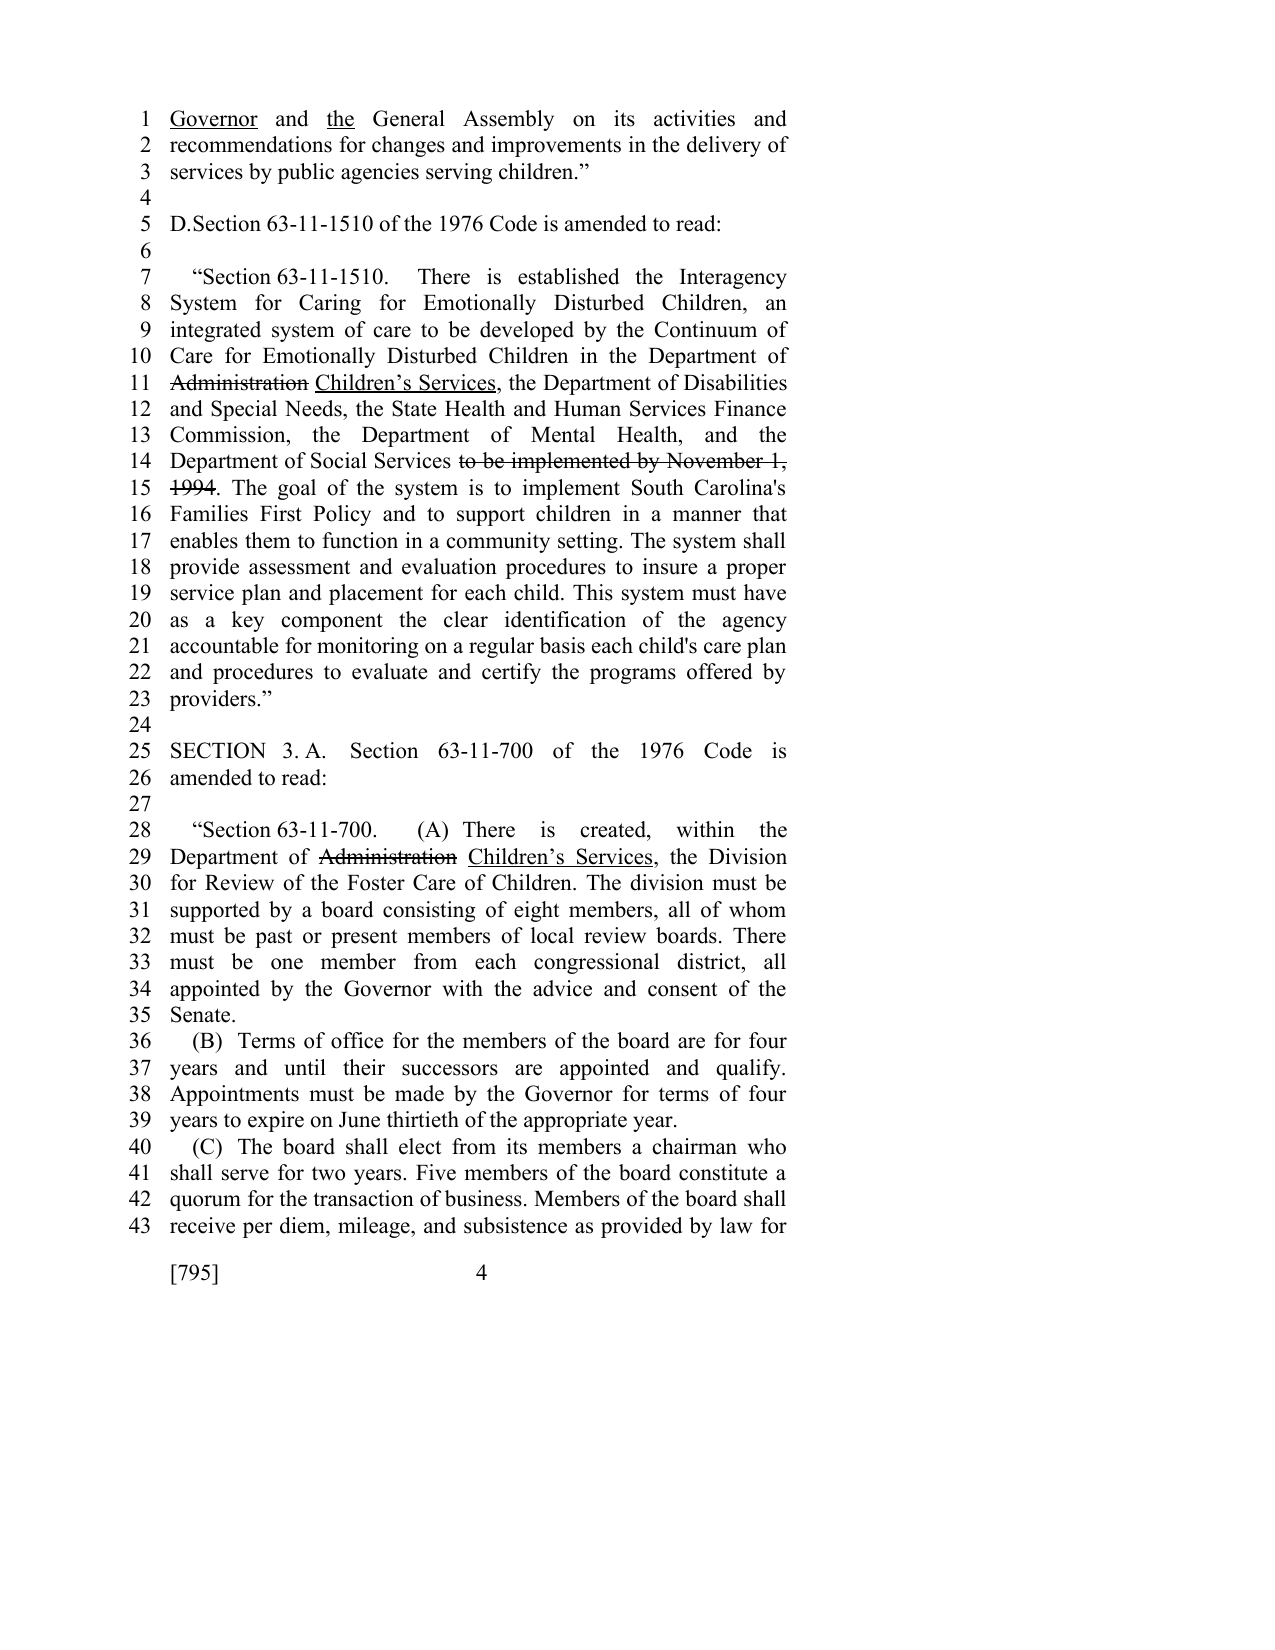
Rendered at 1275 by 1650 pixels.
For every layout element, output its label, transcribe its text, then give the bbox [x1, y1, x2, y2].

text “Section 63-11-700. (A) There is created, within the Department of Administration Children’s Services, the Division for Review of the Foster Care of Children. The division must be supported by a board consisting of eight members, all of whom must be past or present members of local review boards. There must be one member from each congressional district, all appointed by the Governor with the advice and consent of the Senate. [169, 817, 787, 1027]
text (B) Terms of office for the members of the board are for four years and until their successors are appointed and qualify. Appointments must be made by the Governor for terms of four years to expire on June thirtieth of the appropriate year. [169, 1027, 787, 1133]
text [169, 1133, 787, 1238]
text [169, 105, 787, 184]
text D. Section 63-11-1510 of the 1976 Code is amended to read: [169, 210, 787, 237]
text “Section 63-11-1510. There is established the Interagency System for Caring for Emotionally Disturbed Children, an integrated system of care to be developed by the Continuum of Care for Emotionally Disturbed Children in the Department of Administration Children’s Services, the Department of Disabilities and Special Needs, the State Health and Human Services Finance Commission, the Department of Mental Health, and the Department of Social Services to be implemented by November 1, 1994. The goal of the system is to implement South Carolina's Families First Policy and to support children in a manner that enables them to function in a community setting. The system shall provide assessment and evaluation procedures to insure a proper service plan and placement for each child. This system must have as a key component the clear identification of the agency accountable for monitoring on a regular basis each child's care plan and procedures to evaluate and certify the programs offered by providers.” [169, 263, 787, 711]
text SECTION 3. A. Section 63-11-700 of the 1976 Code is amended to read: [169, 737, 787, 790]
